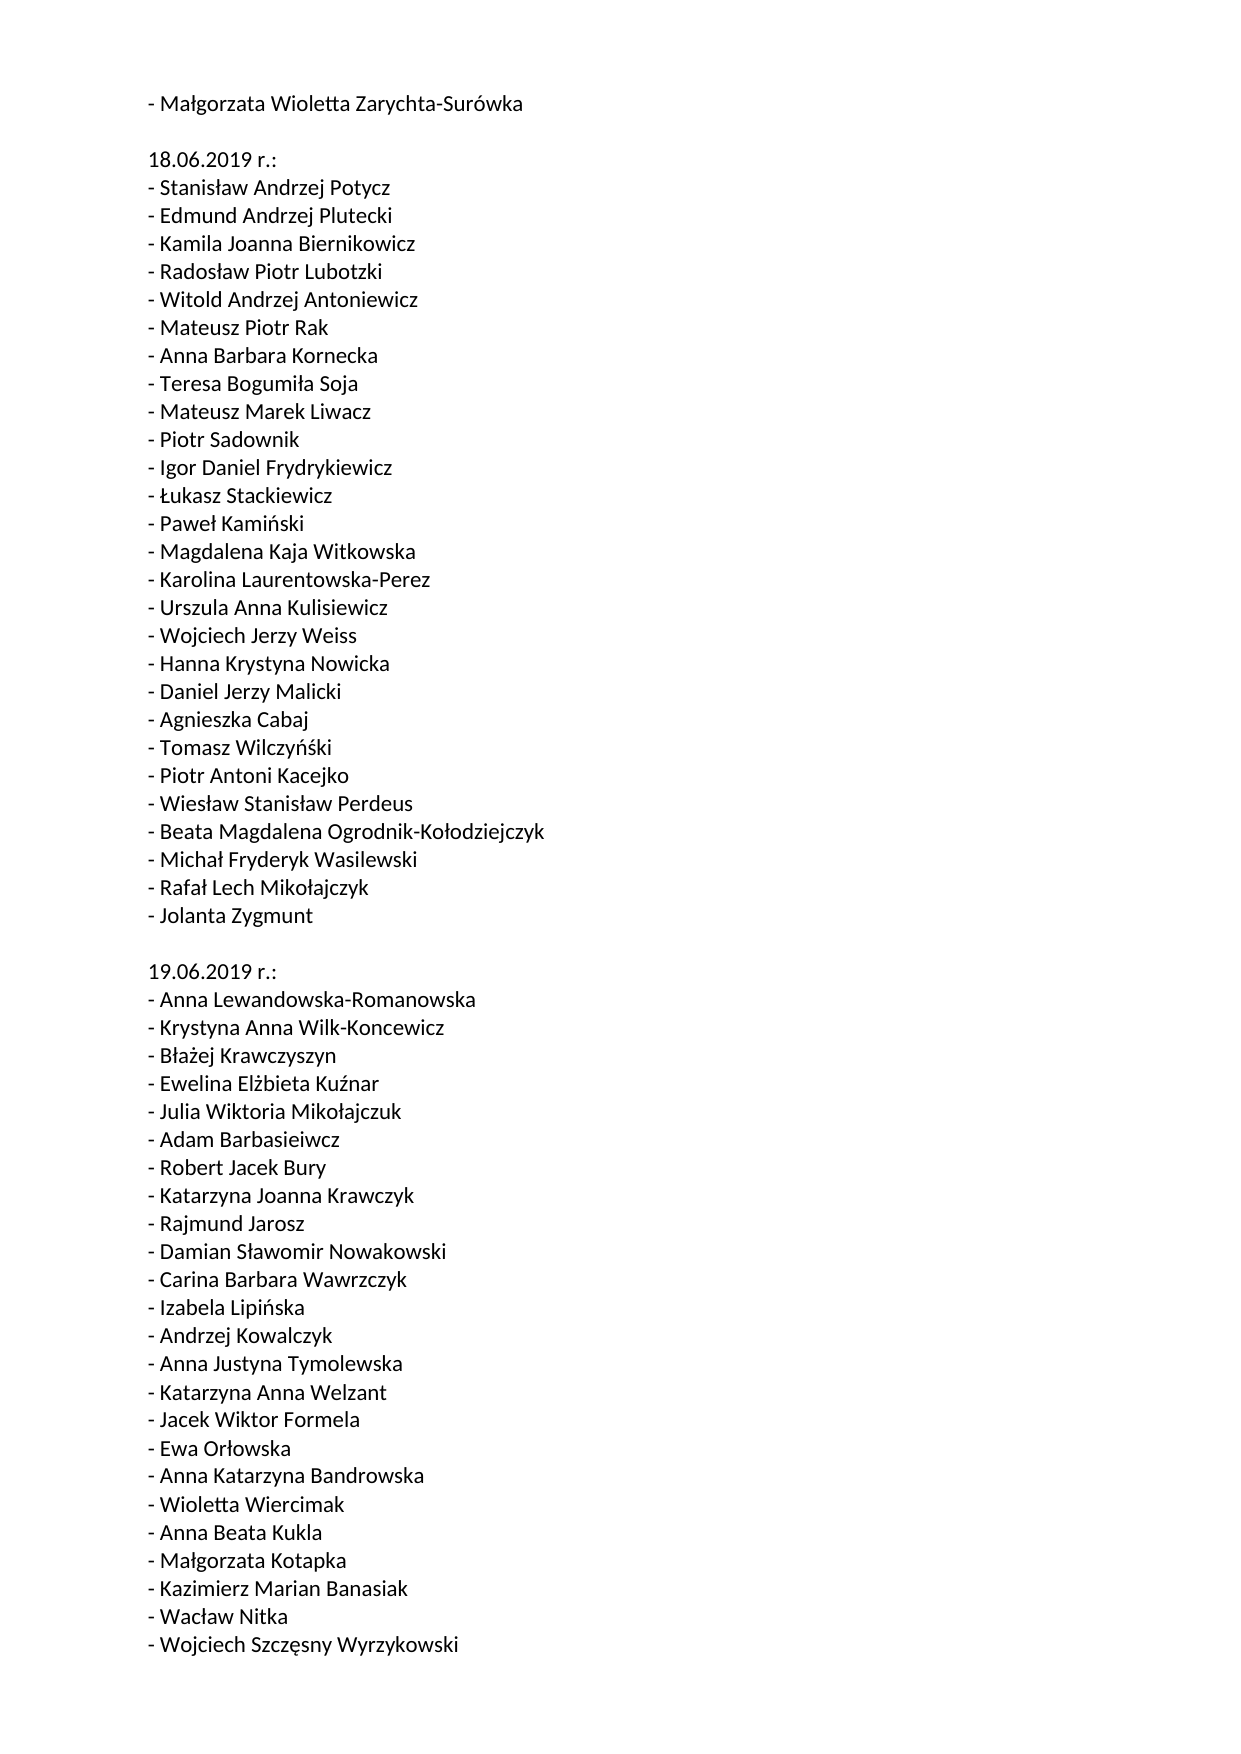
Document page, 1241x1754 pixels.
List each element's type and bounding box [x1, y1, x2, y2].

text [148, 89, 1092, 1658]
